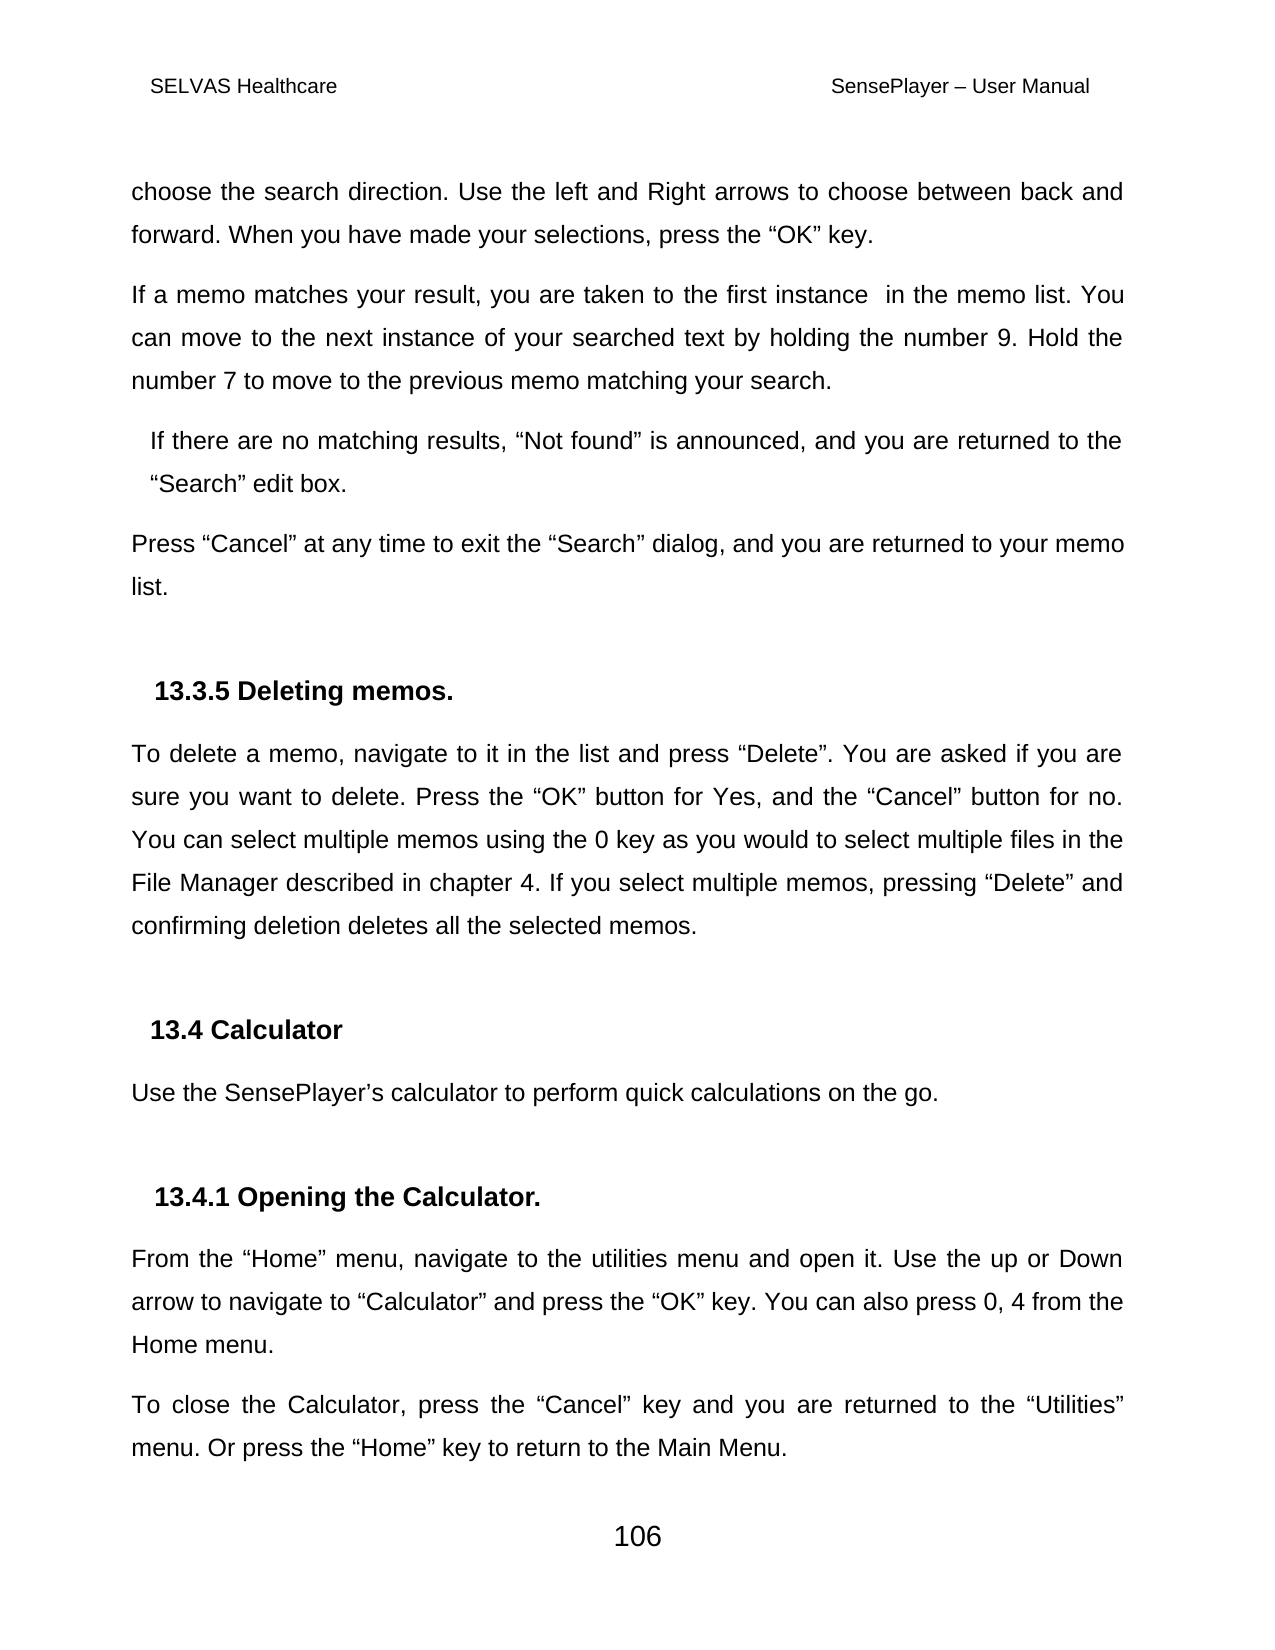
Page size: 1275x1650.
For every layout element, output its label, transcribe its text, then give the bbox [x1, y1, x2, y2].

text From the “Home” menu, navigate to the utilities menu and open it. Use the up or Down arrow to navigate to “Calculator” and press the “OK” key. You can also press 0, 4 from the Home menu. [131, 1244, 1125, 1359]
text Press “Cancel” at any time to exit the “Search” dialog, and you are returned to your memo list. [131, 529, 1125, 601]
text Use the SensePlayer’s calculator to perform quick calculations on the go. [131, 1078, 1125, 1106]
text To close the Calculator, press the “Cancel” key and you are returned to the “Utilities” menu. Or press the “Home” key to return to the Main Menu. [131, 1390, 1125, 1462]
subtitle 13.4 Calculator [150, 1014, 1125, 1045]
text If a memo matches your result, you are taken to the first instance in the memo list. You can move to the next instance of your searched text by holding the number 9. Hold the number 7 to move to the previous memo matching your search. [131, 280, 1125, 395]
text To delete a memo, navigate to it in the list and press “Delete”. You are asked if you are sure you want to delete. Press the “OK” button for Yes, and the “Cancel” button for no. You can select multiple memos using the 0 key as you would to select multiple files in the File Manager described in chapter 4. If you select multiple memos, pressing “Delete” and confirming deletion deletes all the selected memos. [131, 739, 1125, 940]
subtitle 13.3.5 Deleting memos. [154, 675, 1125, 706]
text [131, 177, 1125, 249]
text If there are no matching results, “Not found” is announced, and you are returned to the “Search” edit box. [150, 426, 1125, 498]
subtitle 13.4.1 Opening the Calculator. [154, 1181, 1125, 1212]
